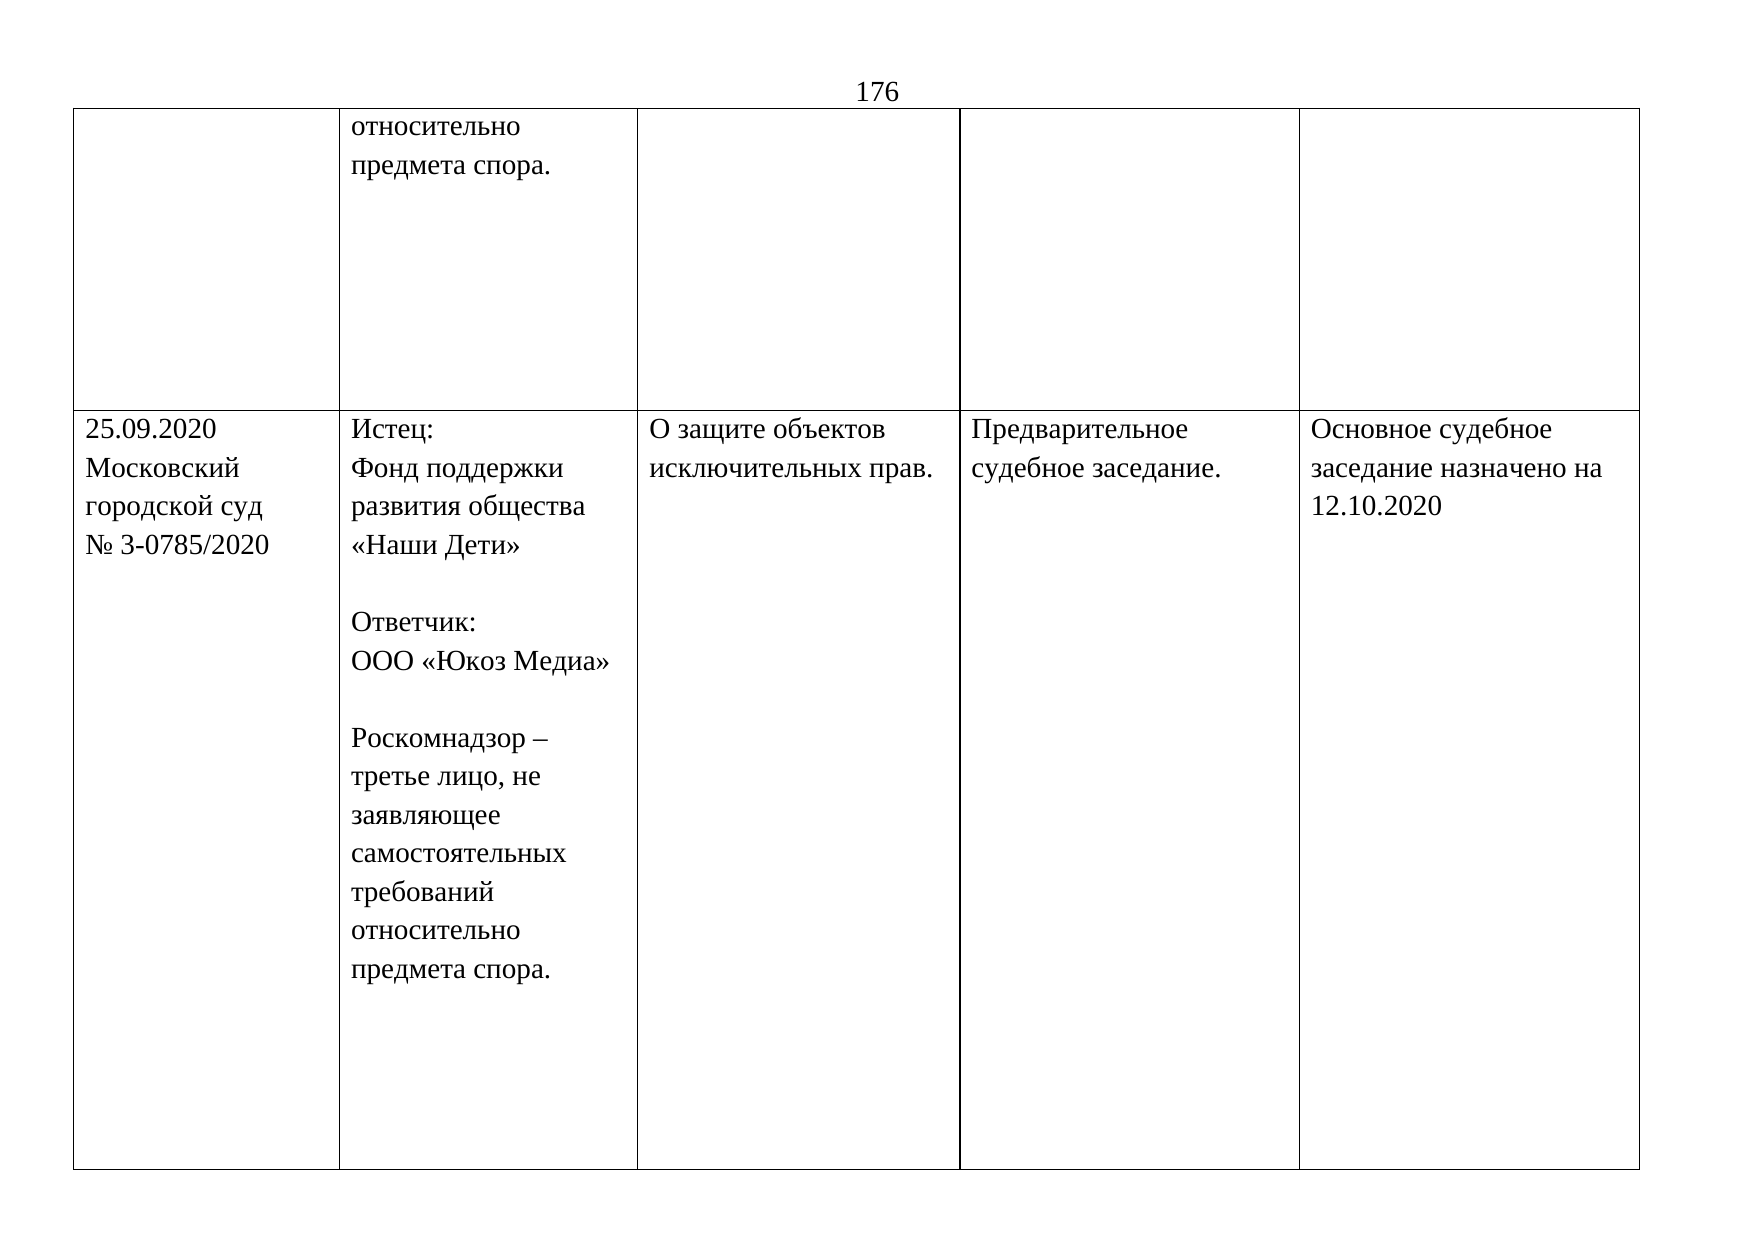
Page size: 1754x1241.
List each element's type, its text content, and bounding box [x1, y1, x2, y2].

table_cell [638, 411, 959, 1169]
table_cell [340, 109, 637, 410]
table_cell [1300, 109, 1639, 410]
table_cell Истец: Фонд поддержки развития общества «Наши Дети» Ответчик: ООО «Юкоз Медиа» Роскомнадзор – третье лицо, не заявляющее самостоятельных требований относительно предмета спора. [340, 411, 637, 1169]
table_cell 25.09.2020 Московский городской суд № 3-0785/2020 [74, 411, 339, 1169]
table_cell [961, 411, 1299, 1169]
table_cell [638, 109, 959, 410]
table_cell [961, 109, 1299, 410]
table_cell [1300, 411, 1639, 1169]
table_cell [74, 109, 339, 410]
